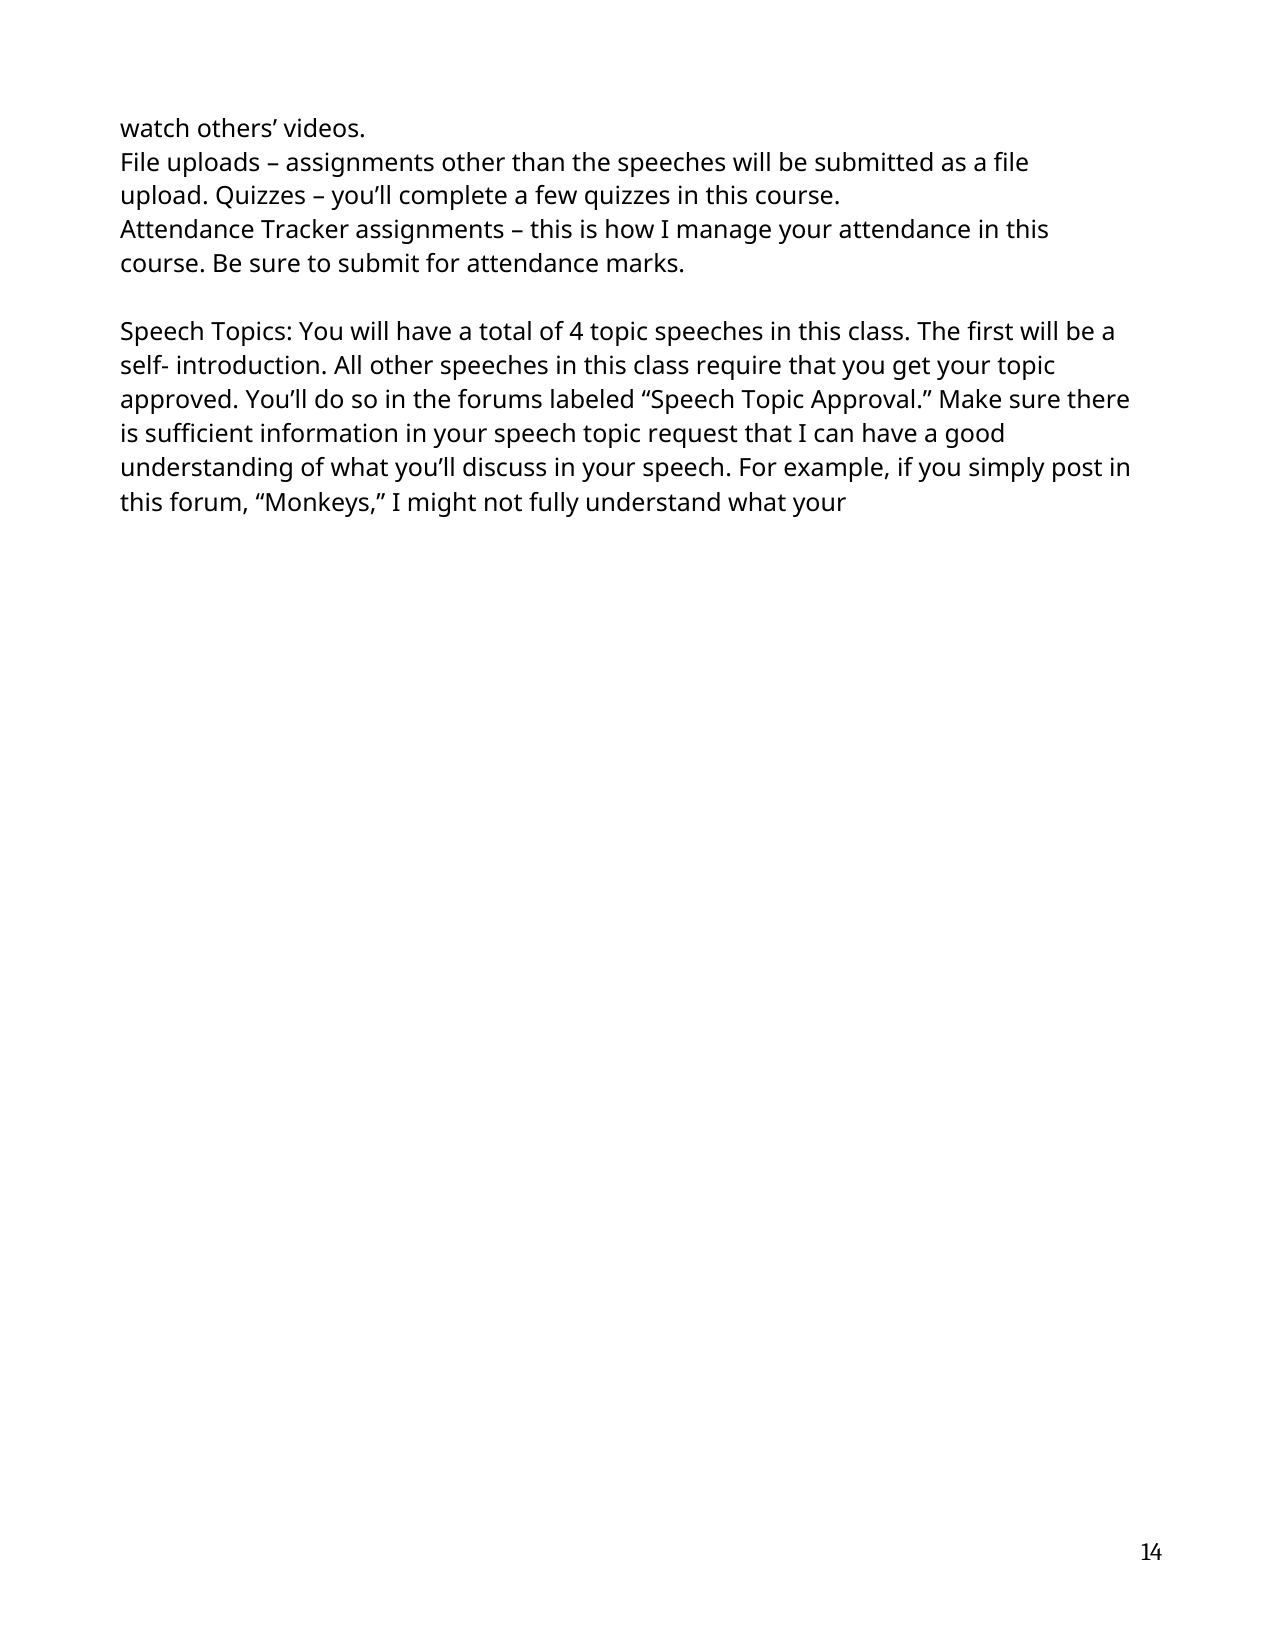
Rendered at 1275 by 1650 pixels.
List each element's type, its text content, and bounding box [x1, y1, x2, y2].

text File uploads – assignments other than the speeches will be submitted as a file upload. Quizzes – you’ll complete a few quizzes in this course. [120, 145, 1081, 212]
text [120, 110, 1139, 144]
text Speech Topics: You will have a total of 4 topic speeches in this class. The first will be a self- introduction. All other speeches in this class require that you get your topic approved. You’ll do so in the forums labeled “Speech Topic Approval.” Make sure there is sufficient information in your speech topic request that I can have a good understanding of what you’ll discuss in your speech. For example, if you simply post in this forum, “Monkeys,” I might not fully understand what your [120, 314, 1145, 518]
picture [1138, 1538, 1176, 1567]
text Attendance Tracker assignments – this is how I manage your attendance in this course. Be sure to submit for attendance marks. [120, 212, 1139, 280]
